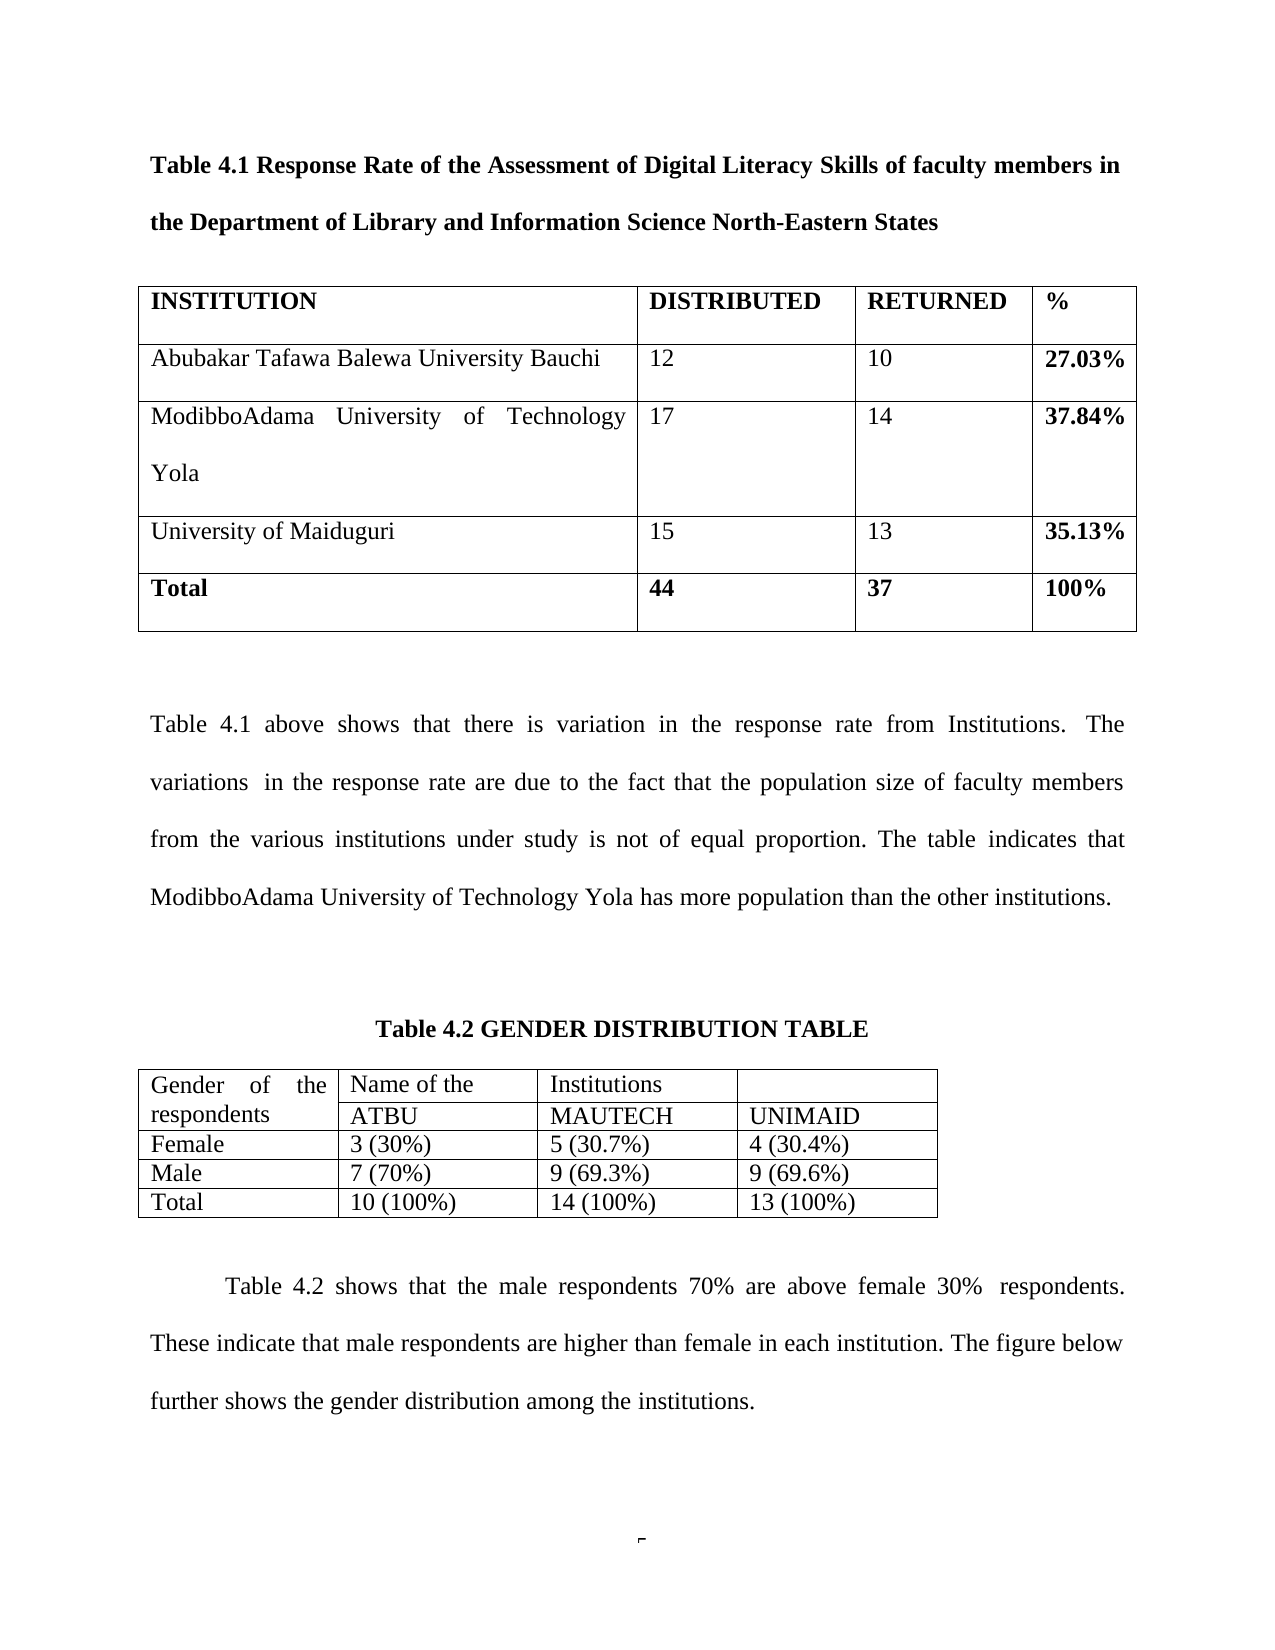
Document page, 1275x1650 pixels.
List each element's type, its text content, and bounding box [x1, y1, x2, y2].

table_cell Total [139, 574, 637, 631]
table_cell 14 (100%) [538, 1189, 737, 1217]
table_header INSTITUTION [139, 287, 637, 343]
table_cell 12 [638, 345, 855, 401]
table_cell 15 [638, 517, 855, 573]
table_cell 13 (100%) [738, 1189, 937, 1217]
text Table 4.1 above shows that there is variation in the response rate from Institutions. The variations in the response rate are due to the fact that the population size of faculty members from the various institutions under study is not of equal proportion. The table indicates that ModibboAdama University of Technology Yola has more population than the other institutions. [150, 709, 1125, 911]
table_cell 27.03% [1033, 345, 1136, 401]
table_header DISTRIBUTED [638, 287, 855, 343]
subtitle Table 4.2 GENDER DISTRIBUTION TABLE [127, 1014, 1117, 1043]
table_cell Female [139, 1131, 338, 1159]
table_cell 17 [638, 402, 855, 516]
table_cell 100% [1033, 574, 1136, 631]
table_cell 44 [638, 574, 855, 631]
table_header % [1033, 287, 1136, 343]
table_cell 3 (30%) [339, 1131, 537, 1159]
table_cell University of Maiduguri [139, 517, 637, 573]
table_cell 7 (70%) [339, 1160, 537, 1188]
table_cell 10 (100%) [339, 1189, 537, 1217]
table_header Gender of the respondents [139, 1070, 338, 1130]
table_cell Male [139, 1160, 338, 1188]
table_cell ModibboAdama University of Technology Yola [139, 402, 637, 516]
table_cell 10 [856, 345, 1032, 401]
table_cell 14 [856, 402, 1032, 516]
table_cell 4 (30.4%) [738, 1131, 937, 1159]
table_cell 35.13% [1033, 517, 1136, 573]
table_cell 37.84% [1033, 402, 1136, 516]
table_cell 13 [856, 517, 1032, 573]
table_header RETURNED [856, 287, 1032, 343]
table_cell 5 (30.7%) [538, 1131, 737, 1159]
table_cell 37 [856, 574, 1032, 631]
table_header Institutions [538, 1070, 737, 1102]
subtitle Table 4.1 Response Rate of the Assessment of Digital Literacy Skills of faculty members in the Department of Library and Information Science North-Eastern States [150, 150, 1150, 236]
table_cell 9 (69.6%) [738, 1160, 937, 1188]
table_cell Abubakar Tafawa Balewa University Bauchi [139, 345, 637, 401]
table_cell Total [139, 1189, 338, 1217]
text Table 4.2 shows that the male respondents 70% are above female 30% respondents. These indicate that male respondents are higher than female in each institution. The figure below further shows the gender distribution among the institutions. [150, 1271, 1125, 1414]
table_cell MAUTECH [538, 1103, 737, 1130]
table_cell ATBU [339, 1103, 537, 1130]
table_cell UNIMAID [738, 1103, 937, 1130]
table_header [738, 1070, 937, 1102]
table_cell 9 (69.3%) [538, 1160, 737, 1188]
table_header Name of the [339, 1070, 537, 1102]
